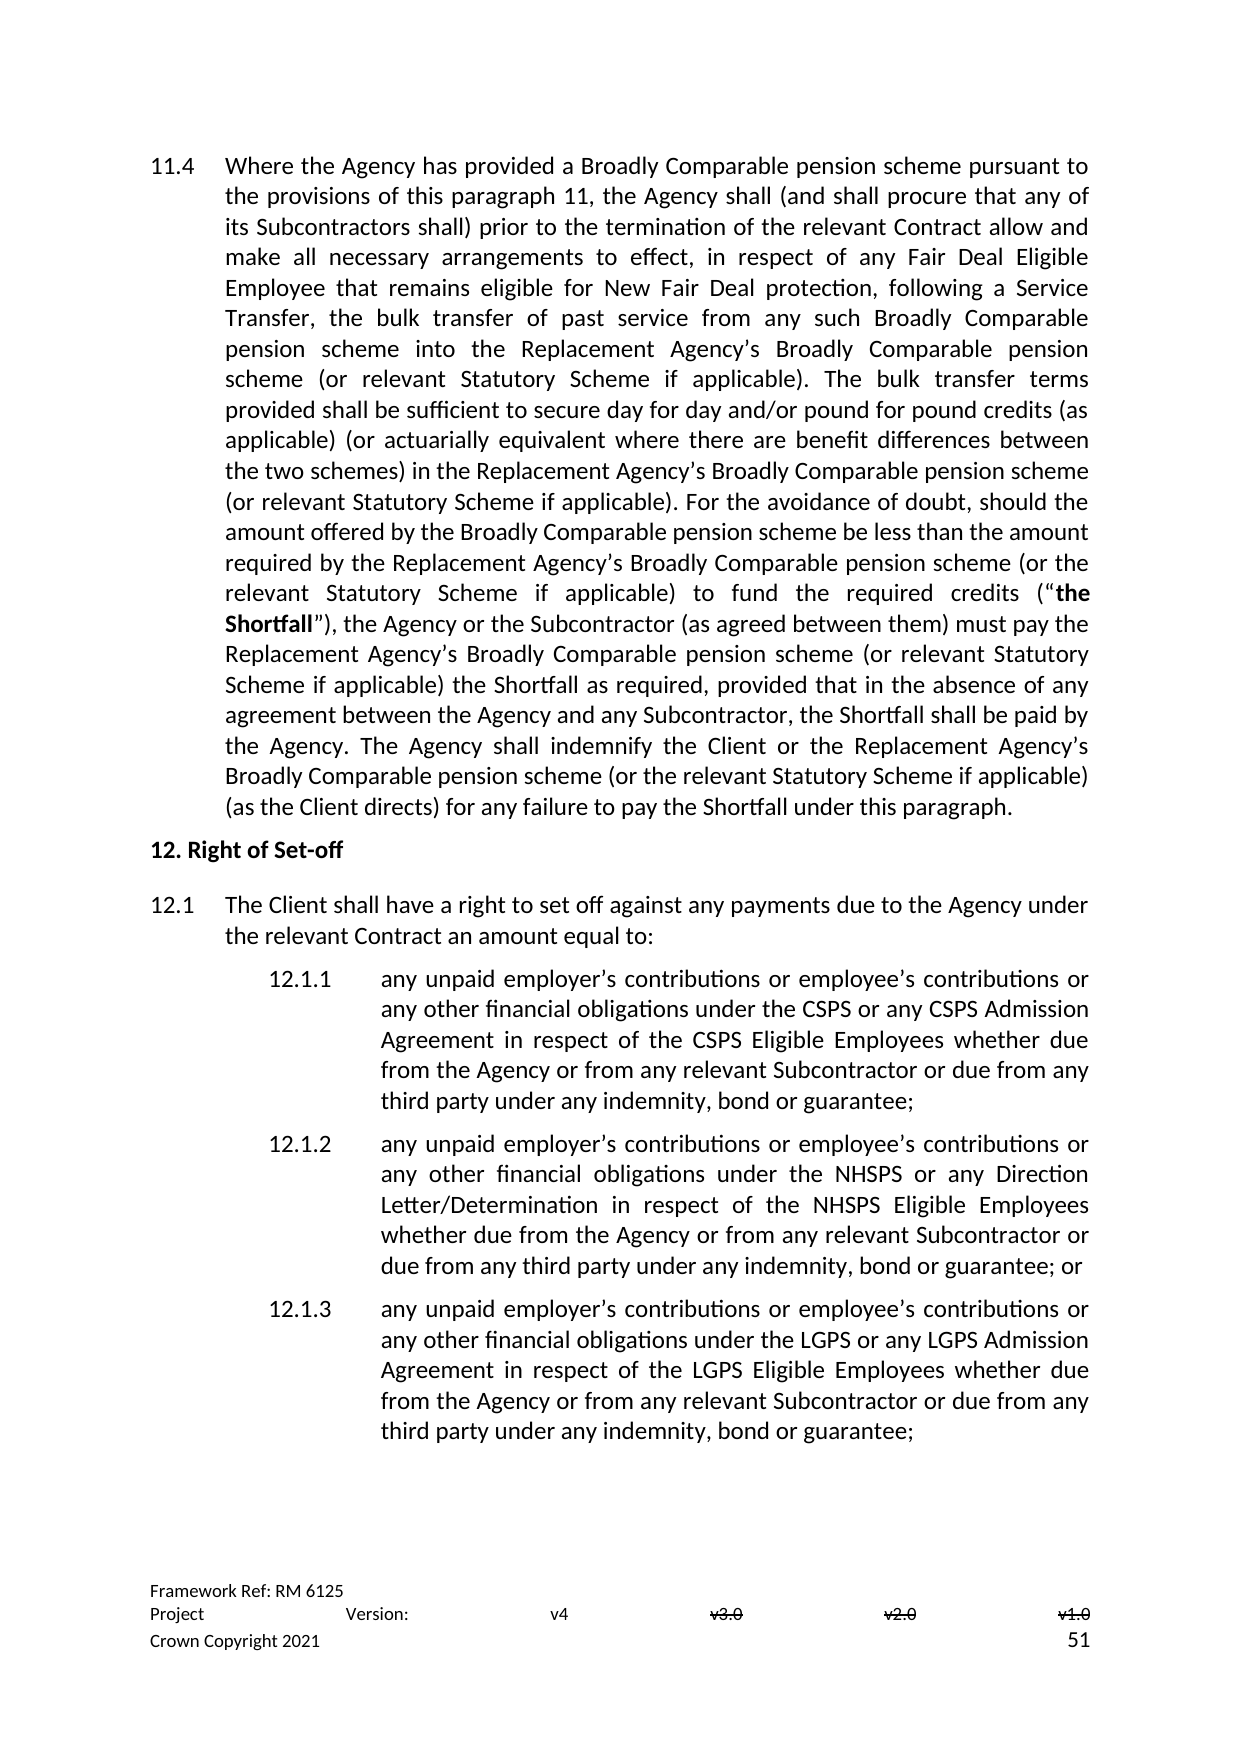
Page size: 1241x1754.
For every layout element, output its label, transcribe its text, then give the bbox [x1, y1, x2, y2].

list any unpaid employer’s contributions or employee’s contributions or any other financial obligations under the LGPS or any LGPS Admission Agreement in respect of the LGPS Eligible Employees whether due from the Agency or from any relevant Subcontractor or due from any third party under any indemnity, bond or guarantee; [268, 1293, 1090, 1446]
list any unpaid employer’s contributions or employee’s contributions or any other financial obligations under the NHSPS or any Direction Letter/Determination in respect of the NHSPS Eligible Employees whether due from the Agency or from any relevant Subcontractor or due from any third party under any indemnity, bond or guarantee; or [268, 1128, 1090, 1281]
list Right of Set-off [150, 834, 1090, 864]
list any unpaid employer’s contributions or employee’s contributions or any other financial obligations under the CSPS or any CSPS Admission Agreement in respect of the CSPS Eligible Employees whether due from the Agency or from any relevant Subcontractor or due from any third party under any indemnity, bond or guarantee; [268, 963, 1090, 1116]
list The Client shall have a right to set off against any payments due to the Agency under the relevant Contract an amount equal to: [150, 889, 1090, 951]
list Where the Agency has provided a Broadly Comparable pension scheme pursuant to the provisions of this paragraph 11, the Agency shall (and shall procure that any of its Subcontractors shall) prior to the termination of the relevant Contract allow and make all necessary arrangements to effect, in respect of any Fair Deal Eligible Employee that remains eligible for New Fair Deal protection, following a Service Transfer, the bulk transfer of past service from any such Broadly Comparable pension scheme into the Replacement Agency’s Broadly Comparable pension scheme (or relevant Statutory Scheme if applicable). The bulk transfer terms provided shall be sufficient to secure day for day and/or pound for pound credits (as applicable) (or actuarially equivalent where there are benefit differences between the two schemes) in the Replacement Agency’s Broadly Comparable pension scheme (or relevant Statutory Scheme if applicable). For the avoidance of doubt, should the amount offered by the Broadly Comparable pension scheme be less than the amount required by the Replacement Agency’s Broadly Comparable pension scheme (or the relevant Statutory Scheme if applicable) to fund the required credits (“the Shortfall”), the Agency or the Subcontractor (as agreed between them) must pay the Replacement Agency’s Broadly Comparable pension scheme (or relevant Statutory Scheme if applicable) the Shortfall as required, provided that in the absence of any agreement between the Agency and any Subcontractor, the Shortfall shall be paid by the Agency. The Agency shall indemnify the Client or the Replacement Agency’s Broadly Comparable pension scheme (or the relevant Statutory Scheme if applicable) (as the Client directs) for any failure to pay the Shortfall under this paragraph. [150, 150, 1090, 821]
